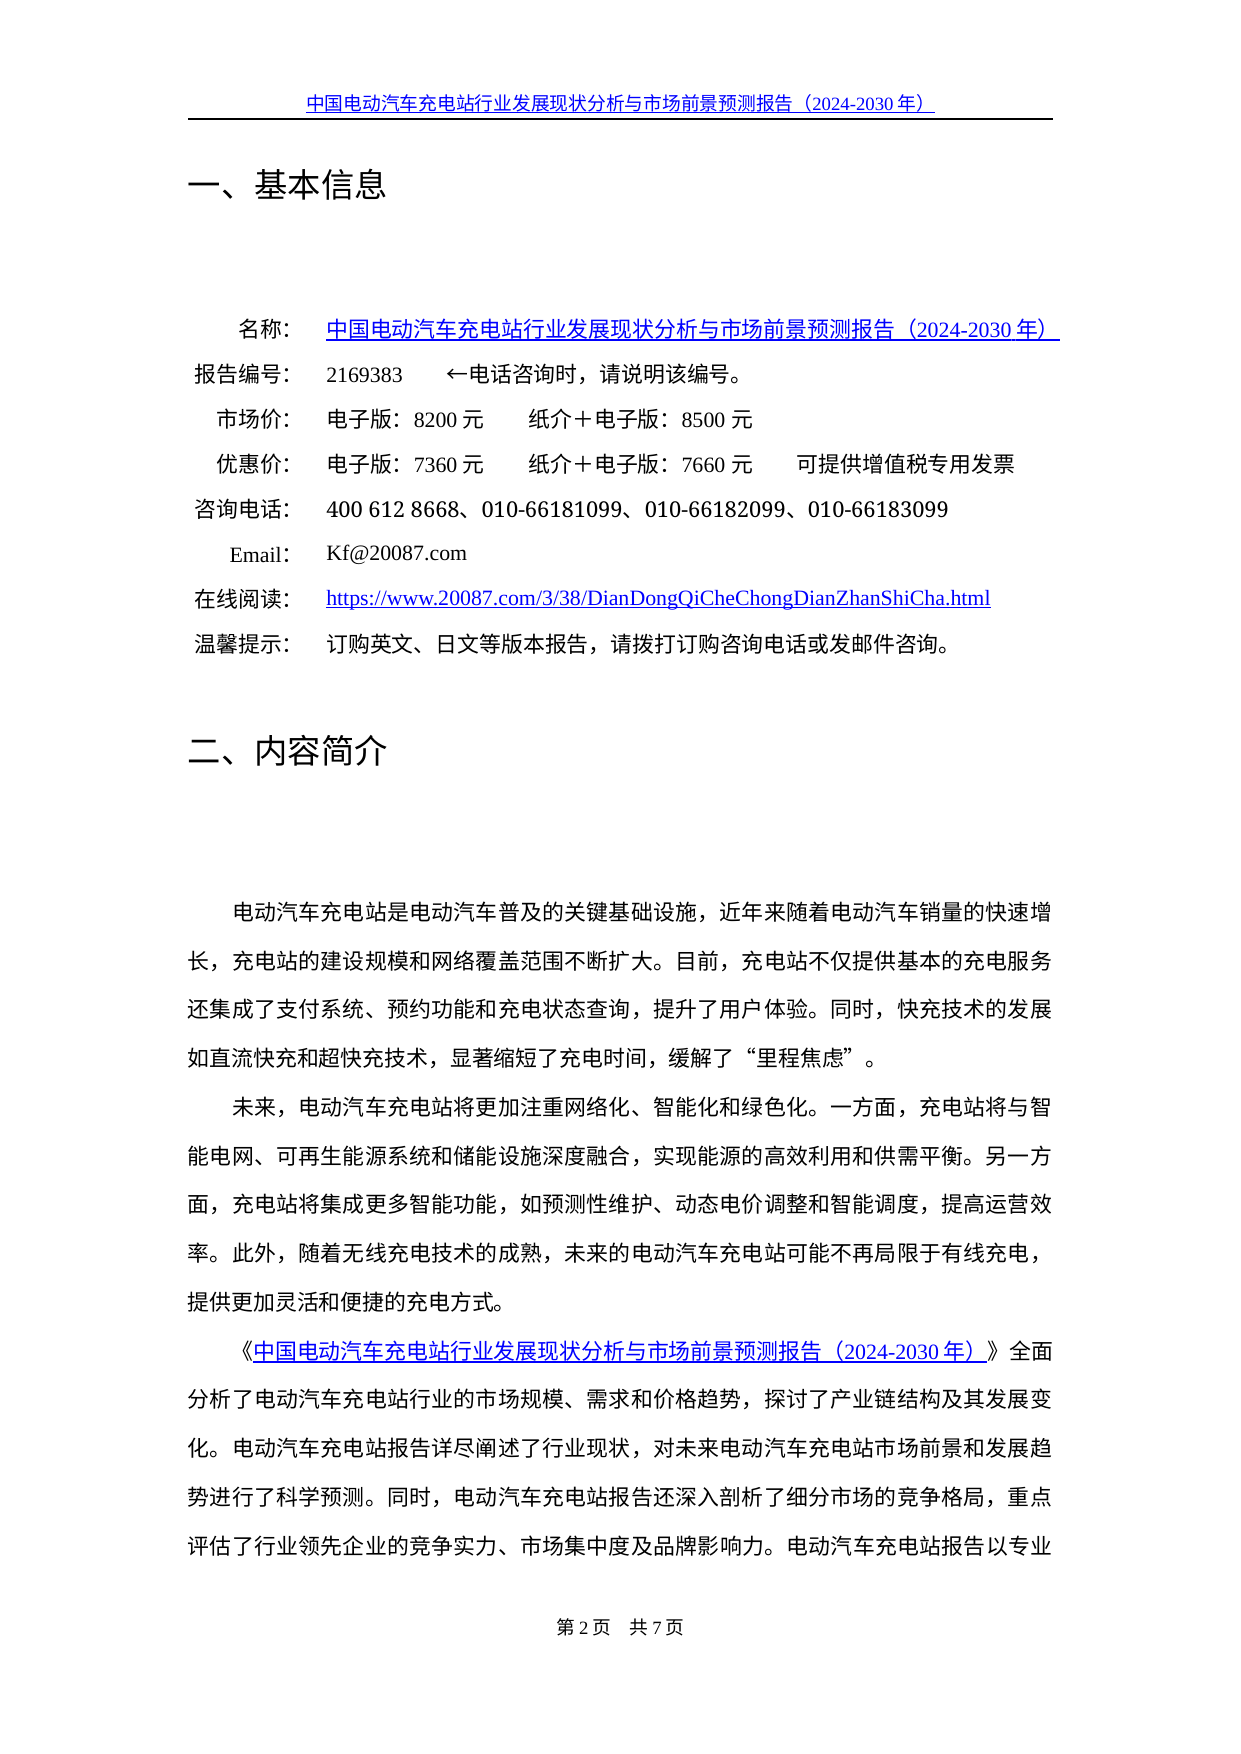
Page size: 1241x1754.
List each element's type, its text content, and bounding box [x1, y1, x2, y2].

table_cell 优惠价： [167, 447, 315, 492]
table_cell 咨询电话： [167, 492, 315, 537]
table_cell 400 612 8668、010-66181099、010-66182099、010-66183099 [315, 492, 1073, 537]
title 一、基本信息 [187, 150, 1053, 215]
table_header 名称： [167, 312, 315, 357]
table_cell 订购英文、日文等版本报告，请拨打订购咨询电话或发邮件咨询。 [315, 627, 1073, 672]
table_cell Email： [167, 537, 315, 582]
title 二、内容简介 [187, 717, 1053, 782]
table_cell 市场价： [167, 402, 315, 447]
table_cell 电子版：7360 元 纸介＋电子版：7660 元 可提供增值税专用发票 [315, 447, 1073, 492]
table_cell 报告编号： [167, 357, 315, 402]
table_header 中国电动汽车充电站行业发展现状分析与市场前景预测报告（2024-2030年） [315, 312, 1073, 357]
table_cell Kf@20087.com [315, 537, 1073, 582]
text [187, 894, 1053, 1561]
table_cell 电子版：8200 元 纸介＋电子版：8500 元 [315, 402, 1073, 447]
table_cell 2169383 ←电话咨询时，请说明该编号。 [315, 357, 1073, 402]
table_cell 在线阅读： [167, 582, 315, 627]
table_cell [315, 582, 1073, 627]
table_cell 温馨提示： [167, 627, 315, 672]
